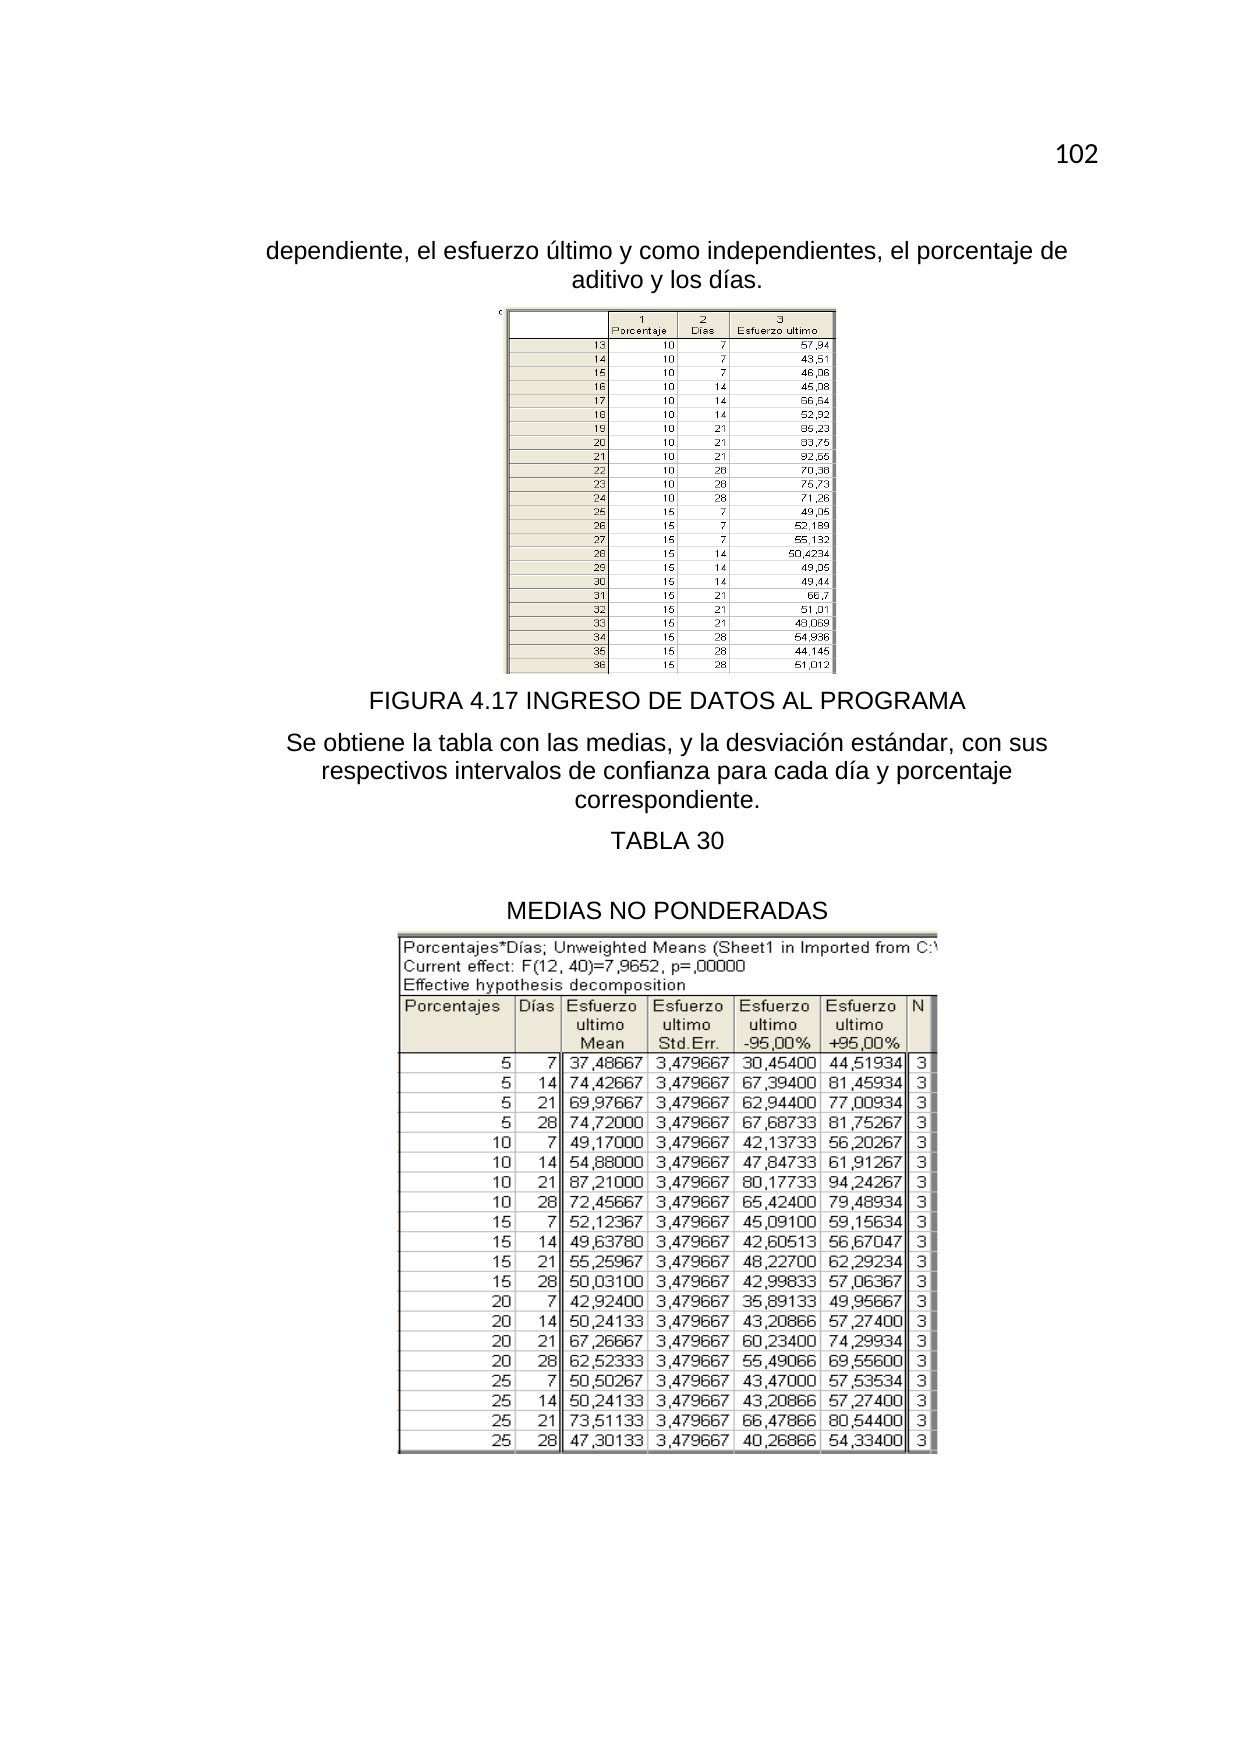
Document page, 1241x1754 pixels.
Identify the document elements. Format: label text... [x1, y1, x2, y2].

text Se obtiene la tabla con las medias, y la desviación estándar, con sus respectivos intervalos de confianza para cada día y porcentaje correspondiente. [236, 727, 1098, 814]
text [236, 236, 1098, 294]
text MEDIAS NO PONDERADAS [236, 896, 1098, 925]
picture [498, 306, 837, 674]
text FIGURA 4.17 INGRESO DE DATOS AL PROGRAMA [236, 686, 1098, 715]
text TABLA 30 [236, 826, 1098, 855]
picture [397, 931, 938, 1454]
